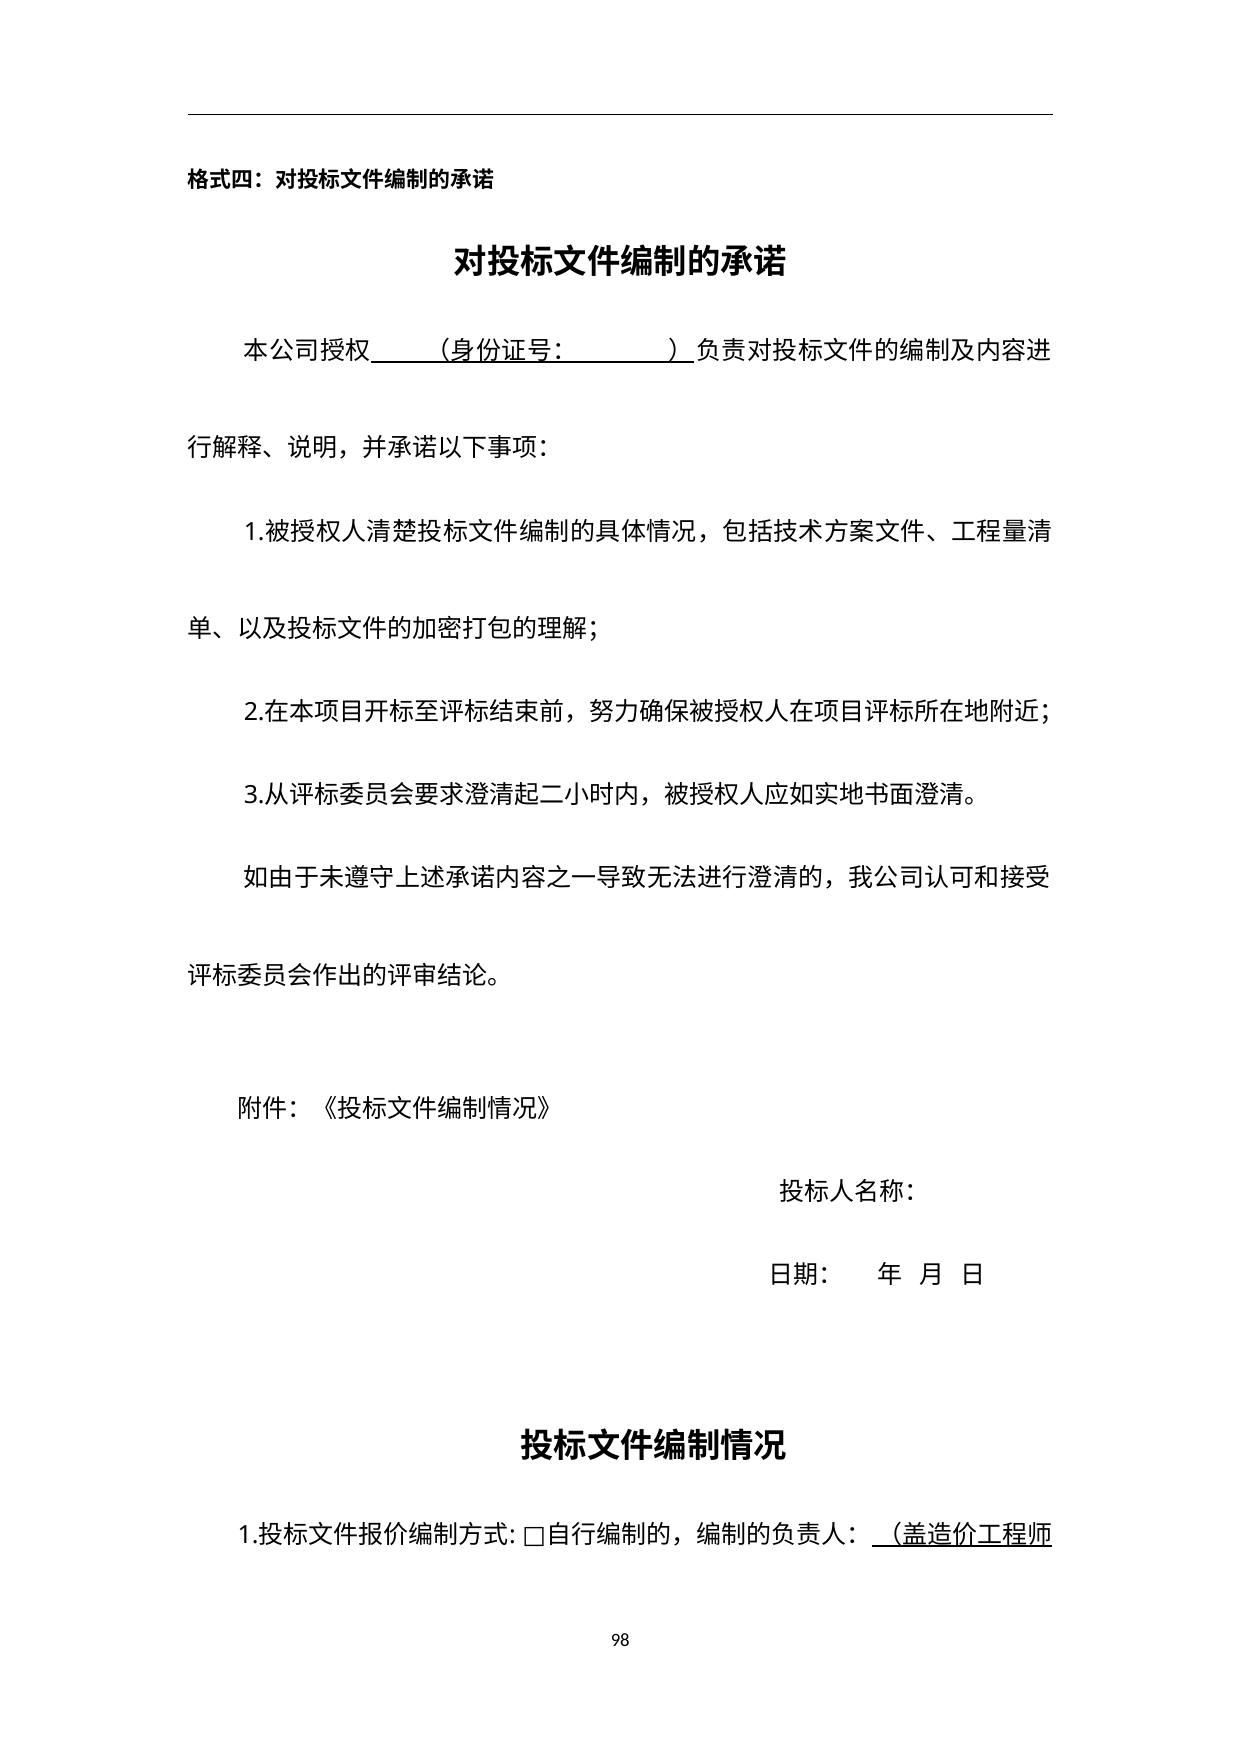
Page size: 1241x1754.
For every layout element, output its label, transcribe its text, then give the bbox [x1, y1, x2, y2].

text 1.被授权人清楚投标文件编制的具体情况，包括技术方案文件、工程量清单、以及投标文件的加密打包的理解； [187, 497, 1053, 659]
text 对投标文件编制的承诺 [187, 227, 1053, 292]
text 投标文件编制情况 [187, 1411, 1053, 1476]
text 如由于未遵守上述承诺内容之一导致无法进行澄清的，我公司认可和接受评标委员会作出的评审结论。 [187, 843, 1053, 1006]
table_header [176, 1500, 1064, 1592]
text 投标人名称： [187, 1157, 1053, 1222]
text 本公司授权 （身份证号： ）负责对投标文件的编制及内容进行解释、说明，并承诺以下事项： [187, 316, 1053, 478]
text 日期： 年 月 日 [187, 1240, 1053, 1305]
text 3.从评标委员会要求澄清起二小时内，被授权人应如实地书面澄清。 [187, 760, 1053, 825]
text 2.在本项目开标至评标结束前，努力确保被授权人在项目评标所在地附近； [187, 677, 1053, 742]
text 附件：《投标文件编制情况》 [187, 1074, 1053, 1139]
text 格式四：对投标文件编制的承诺 [187, 162, 1053, 194]
